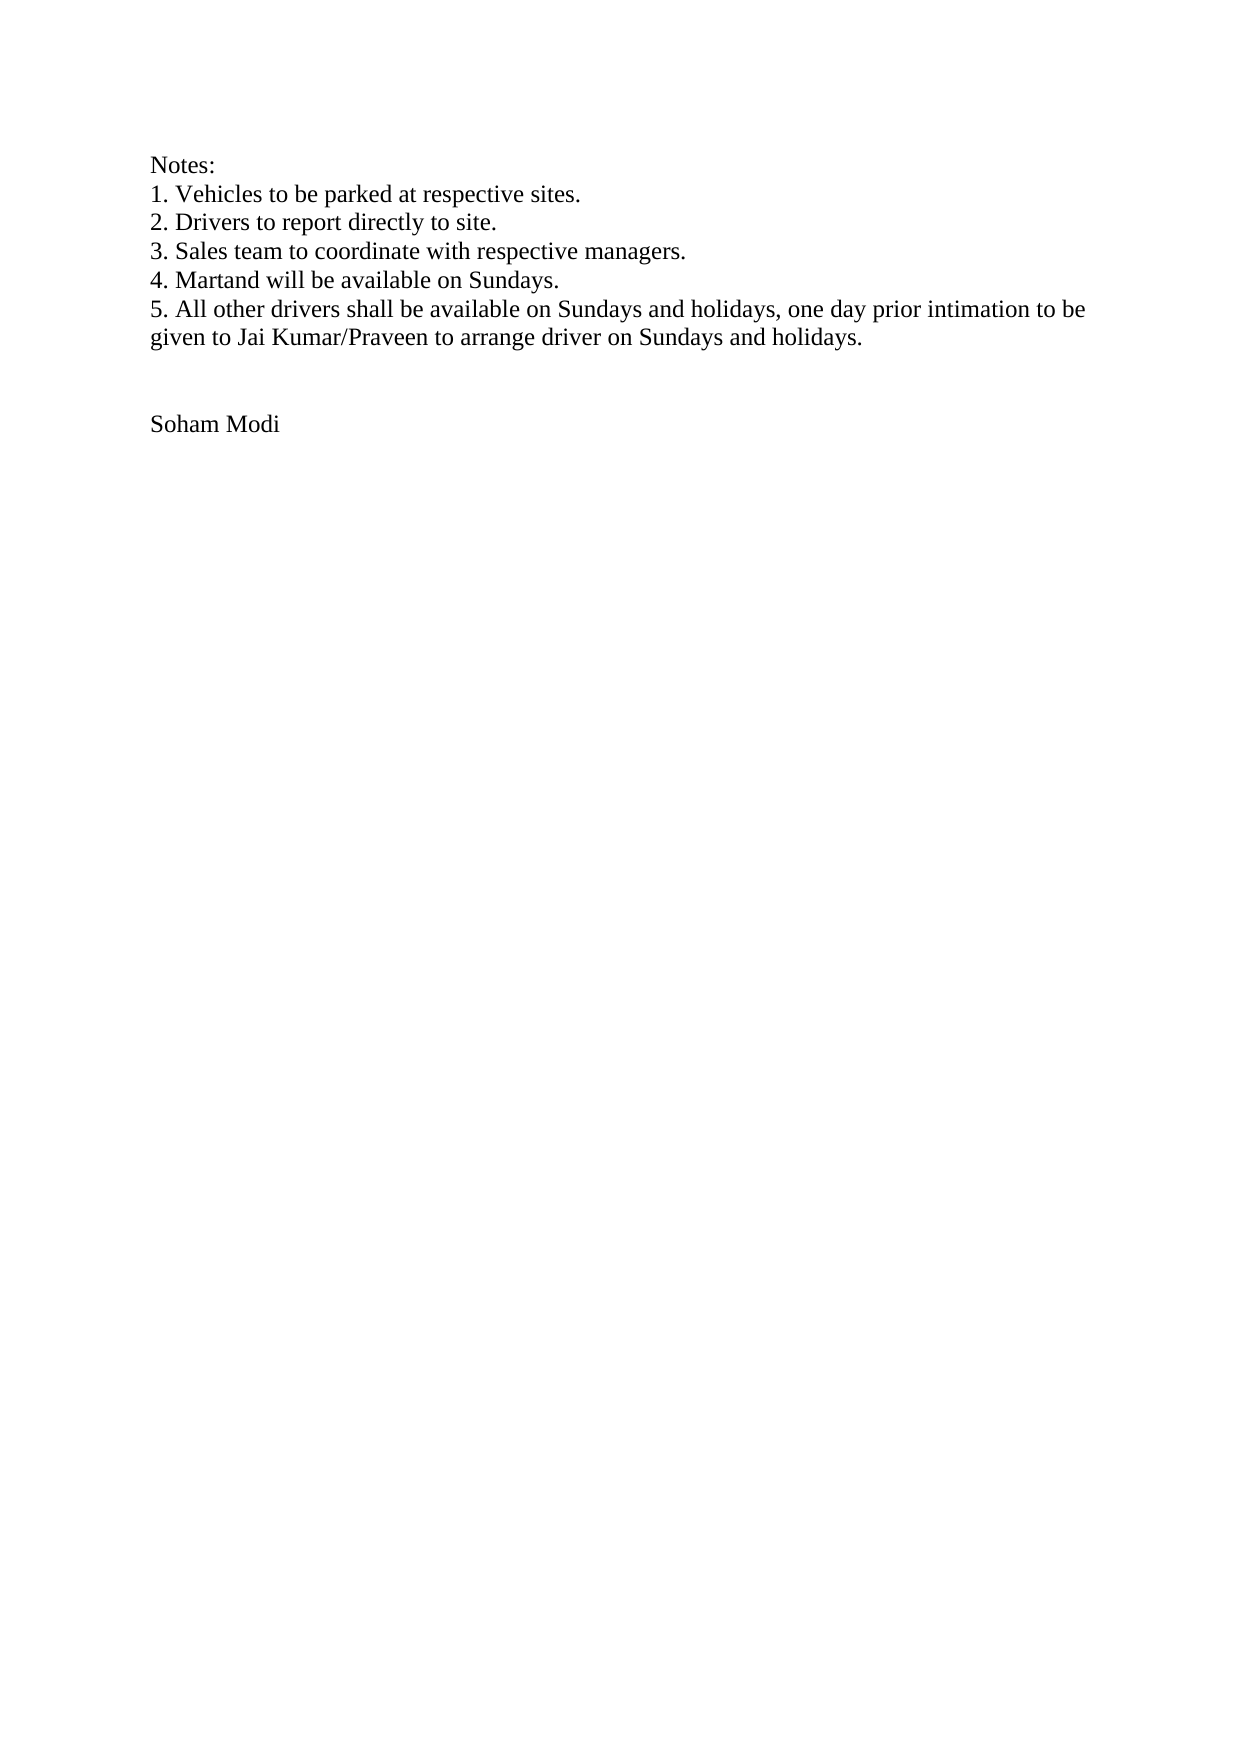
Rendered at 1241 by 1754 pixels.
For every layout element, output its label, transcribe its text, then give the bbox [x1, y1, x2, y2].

text 3. Sales team to coordinate with respective managers. [150, 236, 1090, 265]
text 5. All other drivers shall be available on Sundays and holidays, one day prior intimation to be given to Jai Kumar/Praveen to arrange driver on Sundays and holidays. [150, 294, 1090, 351]
text 2. Drivers to report directly to site. [150, 207, 1090, 236]
text Soham Modi [150, 409, 1090, 437]
text 4. Martand will be available on Sundays. [150, 265, 1090, 294]
text Notes: [150, 150, 1090, 179]
text 1. Vehicles to be parked at respective sites. [150, 179, 1090, 207]
